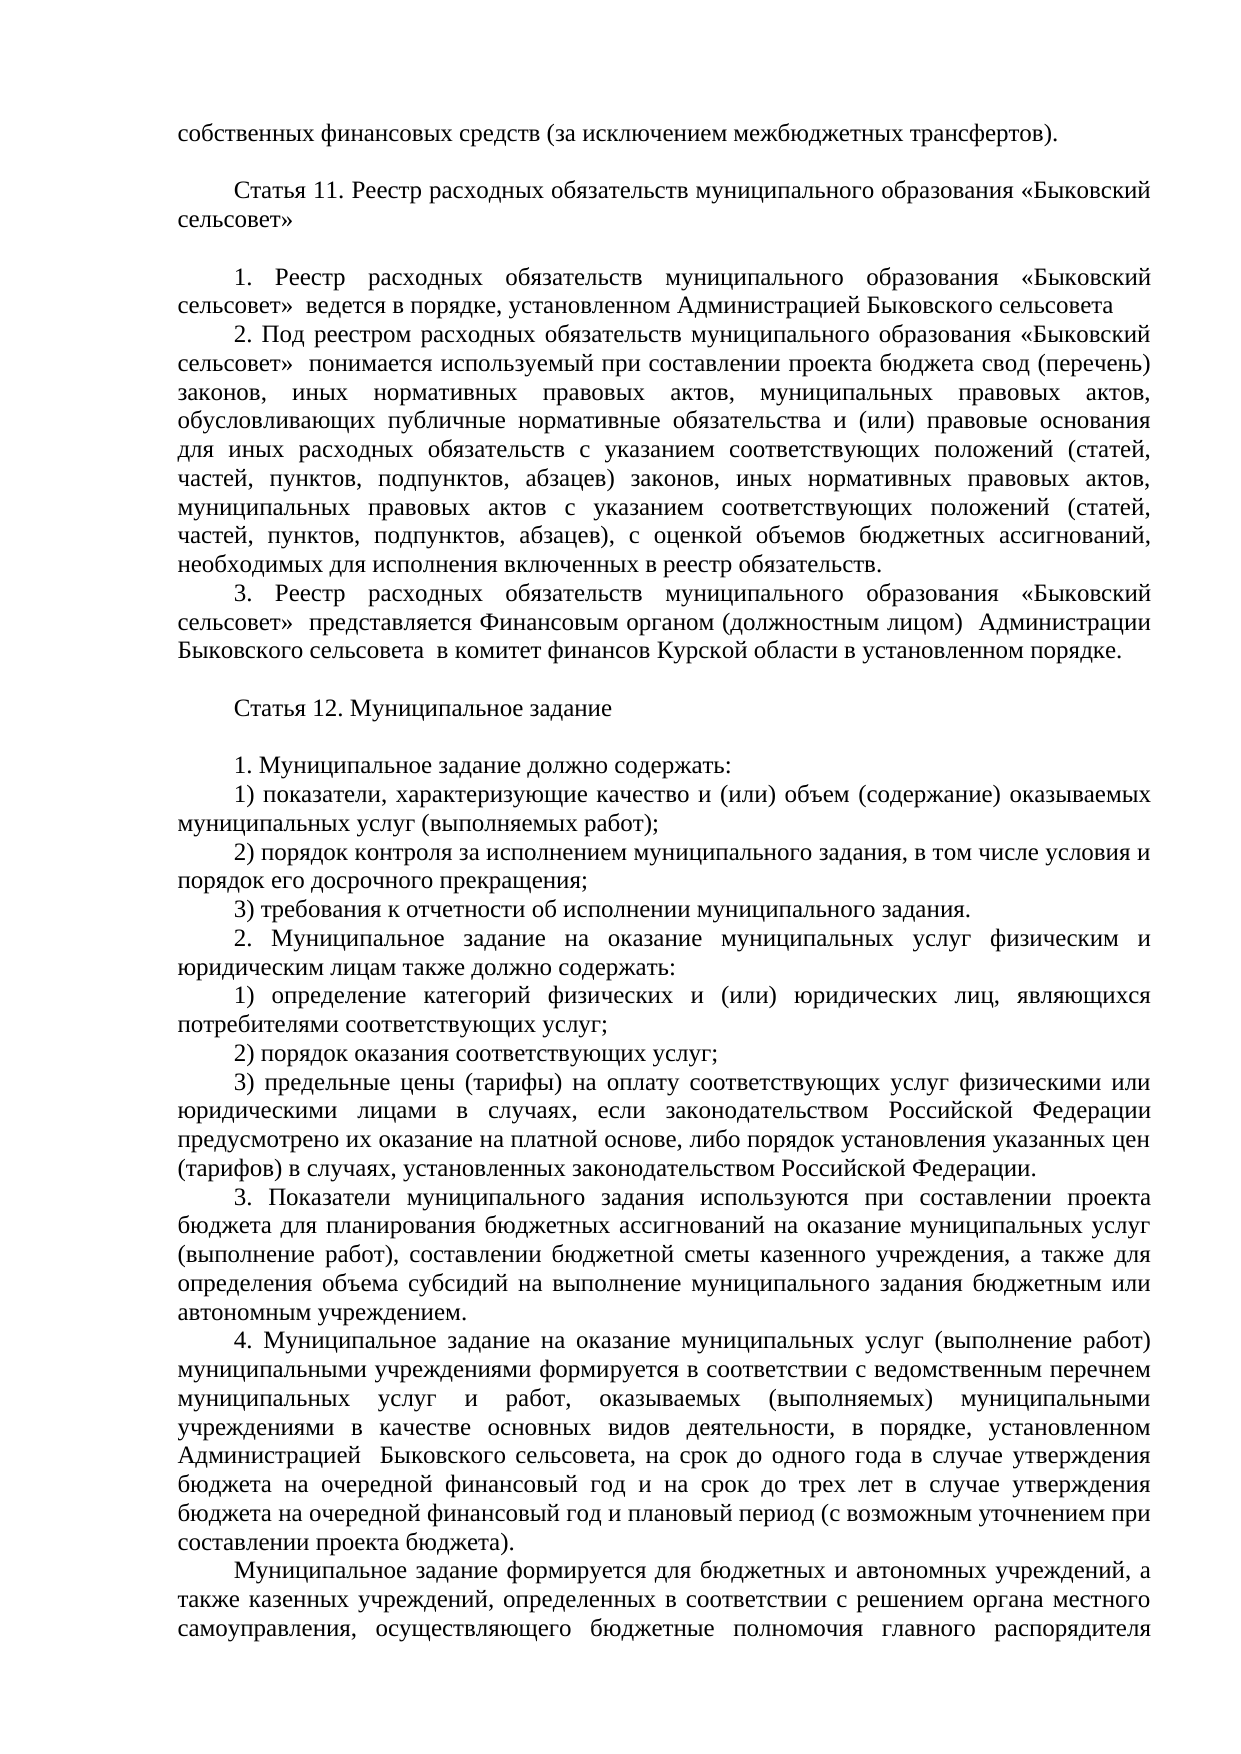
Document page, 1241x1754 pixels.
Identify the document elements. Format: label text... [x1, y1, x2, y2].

text 1. Муниципальное задание должно содержать: [177, 751, 1152, 779]
text 2. Муниципальное задание на оказание муниципальных услуг физическим и юридическим лицам также должно содержать: [177, 923, 1152, 981]
text 1. Реестр расходных обязательств муниципального образования «Быковский сельсовет» ведется в порядке, установленном Администрацией Быковского сельсовета [177, 262, 1152, 319]
text 3) предельные цены (тарифы) на оплату соответствующих услуг физическими или юридическими лицами в случаях, если законодательством Российской Федерации предусмотрено их оказание на платной основе, либо порядок установления указанных цен (тарифов) в случаях, установленных законодательством Российской Федерации. [177, 1067, 1152, 1182]
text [177, 118, 1152, 147]
text 3. Показатели муниципального задания используются при составлении проекта бюджета для планирования бюджетных ассигнований на оказание муниципальных услуг (выполнение работ), составлении бюджетной сметы казенного учреждения, а также для определения объема субсидий на выполнение муниципального задания бюджетным или автономным учреждением. [177, 1182, 1152, 1326]
text 2) порядок контроля за исполнением муниципального задания, в том числе условия и порядок его досрочного прекращения; [177, 837, 1152, 894]
text 3) требования к отчетности об исполнении муниципального задания. [177, 894, 1152, 923]
text 2) порядок оказания соответствующих услуг; [177, 1038, 1152, 1067]
text 4. Муниципальное задание на оказание муниципальных услуг (выполнение работ) муниципальными учреждениями формируется в соответствии с ведомственным перечнем муниципальных услуг и работ, оказываемых (выполняемых) муниципальными учреждениями в качестве основных видов деятельности, в порядке, установленном Администрацией Быковского сельсовета, на срок до одного года в случае утверждения бюджета на очередной финансовый год и на срок до трех лет в случае утверждения бюджета на очередной финансовый год и плановый период (с возможным уточнением при составлении проекта бюджета). [177, 1326, 1152, 1556]
text 1) показатели, характеризующие качество и (или) объем (содержание) оказываемых муниципальных услуг (выполняемых работ); [177, 779, 1152, 837]
text 2. Под реестром расходных обязательств муниципального образования «Быковский сельсовет» понимается используемый при составлении проекта бюджета свод (перечень) законов, иных нормативных правовых актов, муниципальных правовых актов, обусловливающих публичные нормативные обязательства и (или) правовые основания для иных расходных обязательств с указанием соответствующих положений (статей, частей, пунктов, подпунктов, абзацев) законов, иных нормативных правовых актов, муниципальных правовых актов с указанием соответствующих положений (статей, частей, пунктов, подпунктов, абзацев), с оценкой объемов бюджетных ассигнований, необходимых для исполнения включенных в реестр обязательств. [177, 319, 1152, 578]
text 1) определение категорий физических и (или) юридических лиц, являющихся потребителями соответствующих услуг; [177, 981, 1152, 1038]
text Статья 12. Муниципальное задание [177, 693, 1152, 722]
text Статья 11. Реестр расходных обязательств муниципального образования «Быковский сельсовет» [177, 176, 1152, 233]
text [177, 1556, 1152, 1642]
text 3. Реестр расходных обязательств муниципального образования «Быковский сельсовет» представляется Финансовым органом (должностным лицом) Администрации Быковского сельсовета в комитет финансов Курской области в установленном порядке. [177, 578, 1152, 664]
